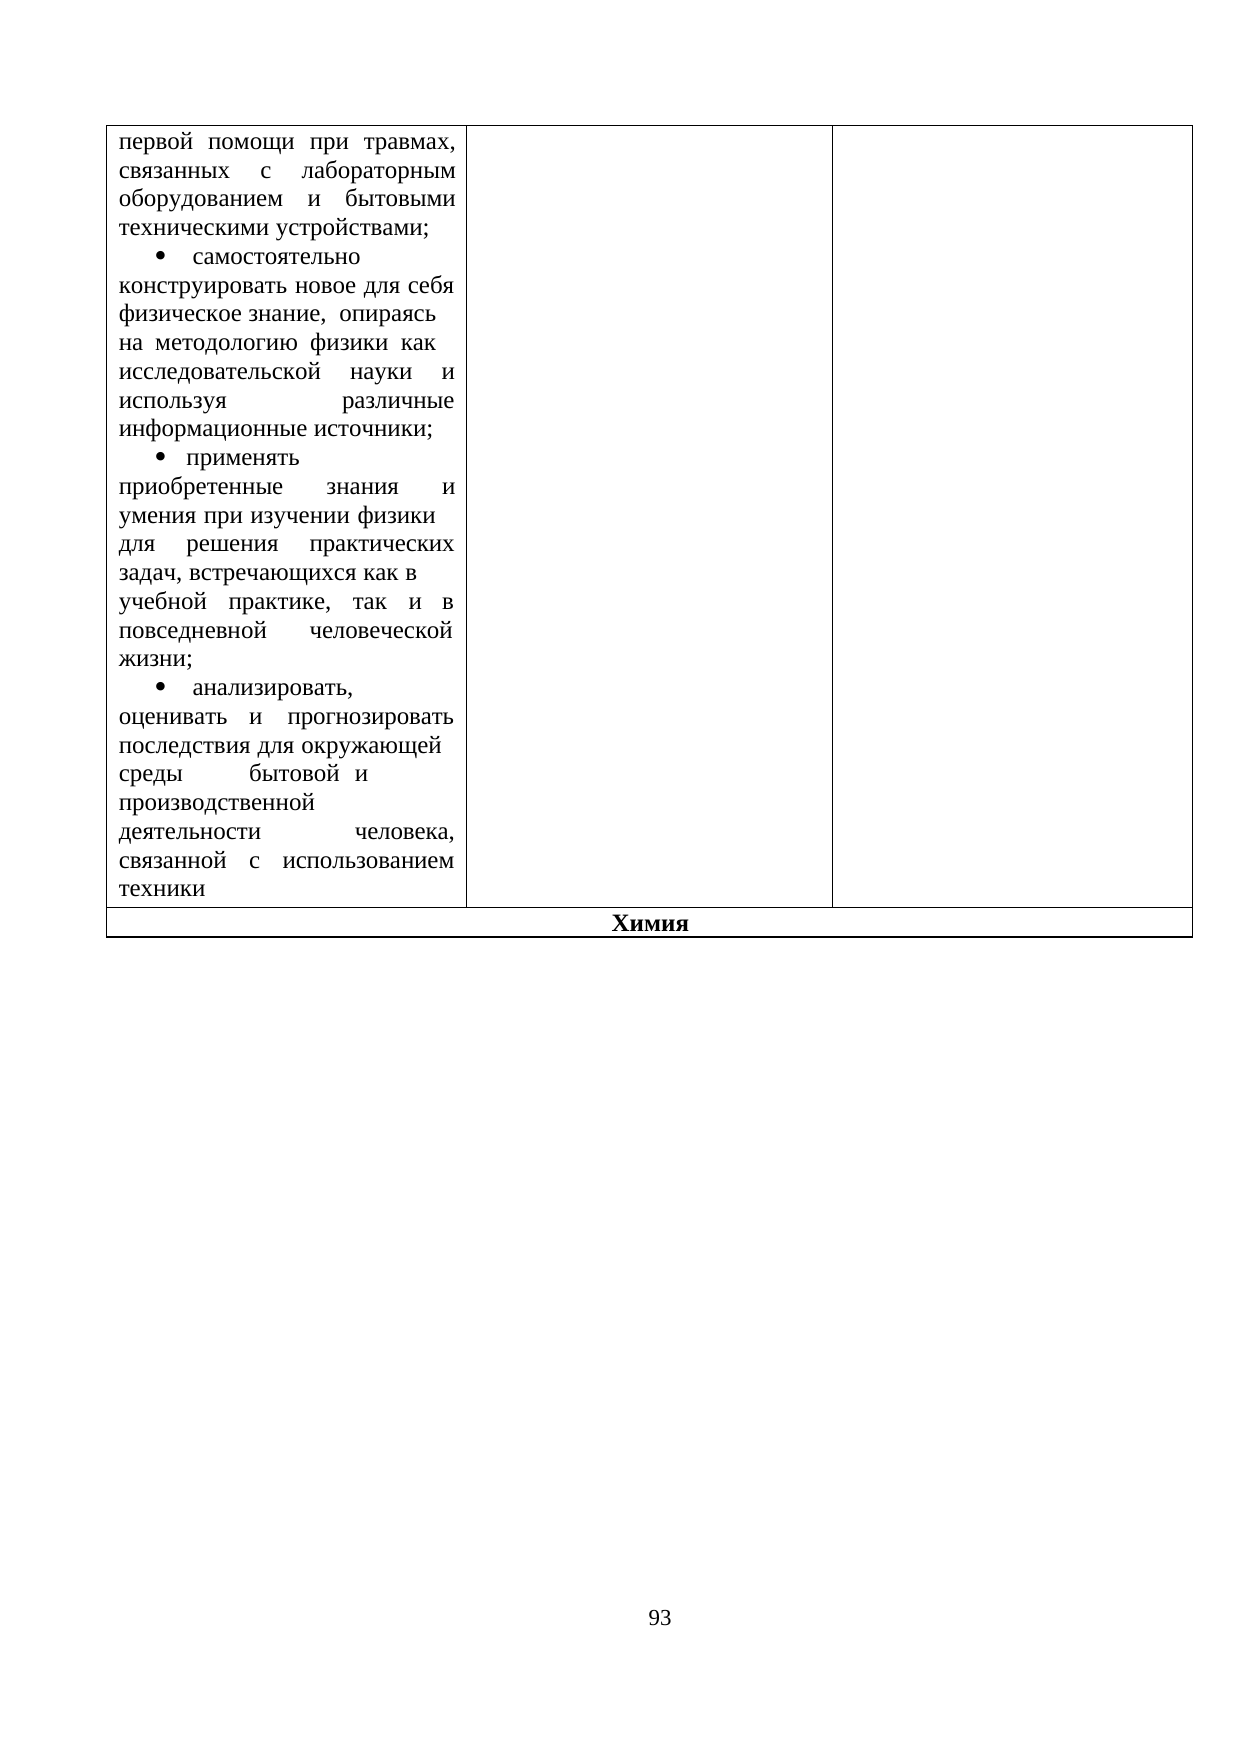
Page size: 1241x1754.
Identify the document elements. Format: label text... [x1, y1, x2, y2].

table_header [833, 126, 1192, 907]
table_cell Химия [107, 908, 1192, 936]
table_header первой помощи при травмах, связанных с лабораторным оборудованием и бытовыми техническими устройствами; самостоятельно конструировать новое для себя физическое знание, опираясь на методологию физики как исследовательской науки и используя различные информационные источники; применять приобретенные знания и умения при изучении физики для решения практических задач, встречающихся как в учебной практике, так и в повседневной человеческой жизни; анализировать, оценивать и прогнозировать последствия для окружающей среды бытовой и производственной деятельности человека, связанной с использованием техники [107, 126, 466, 907]
table_header [467, 126, 832, 907]
